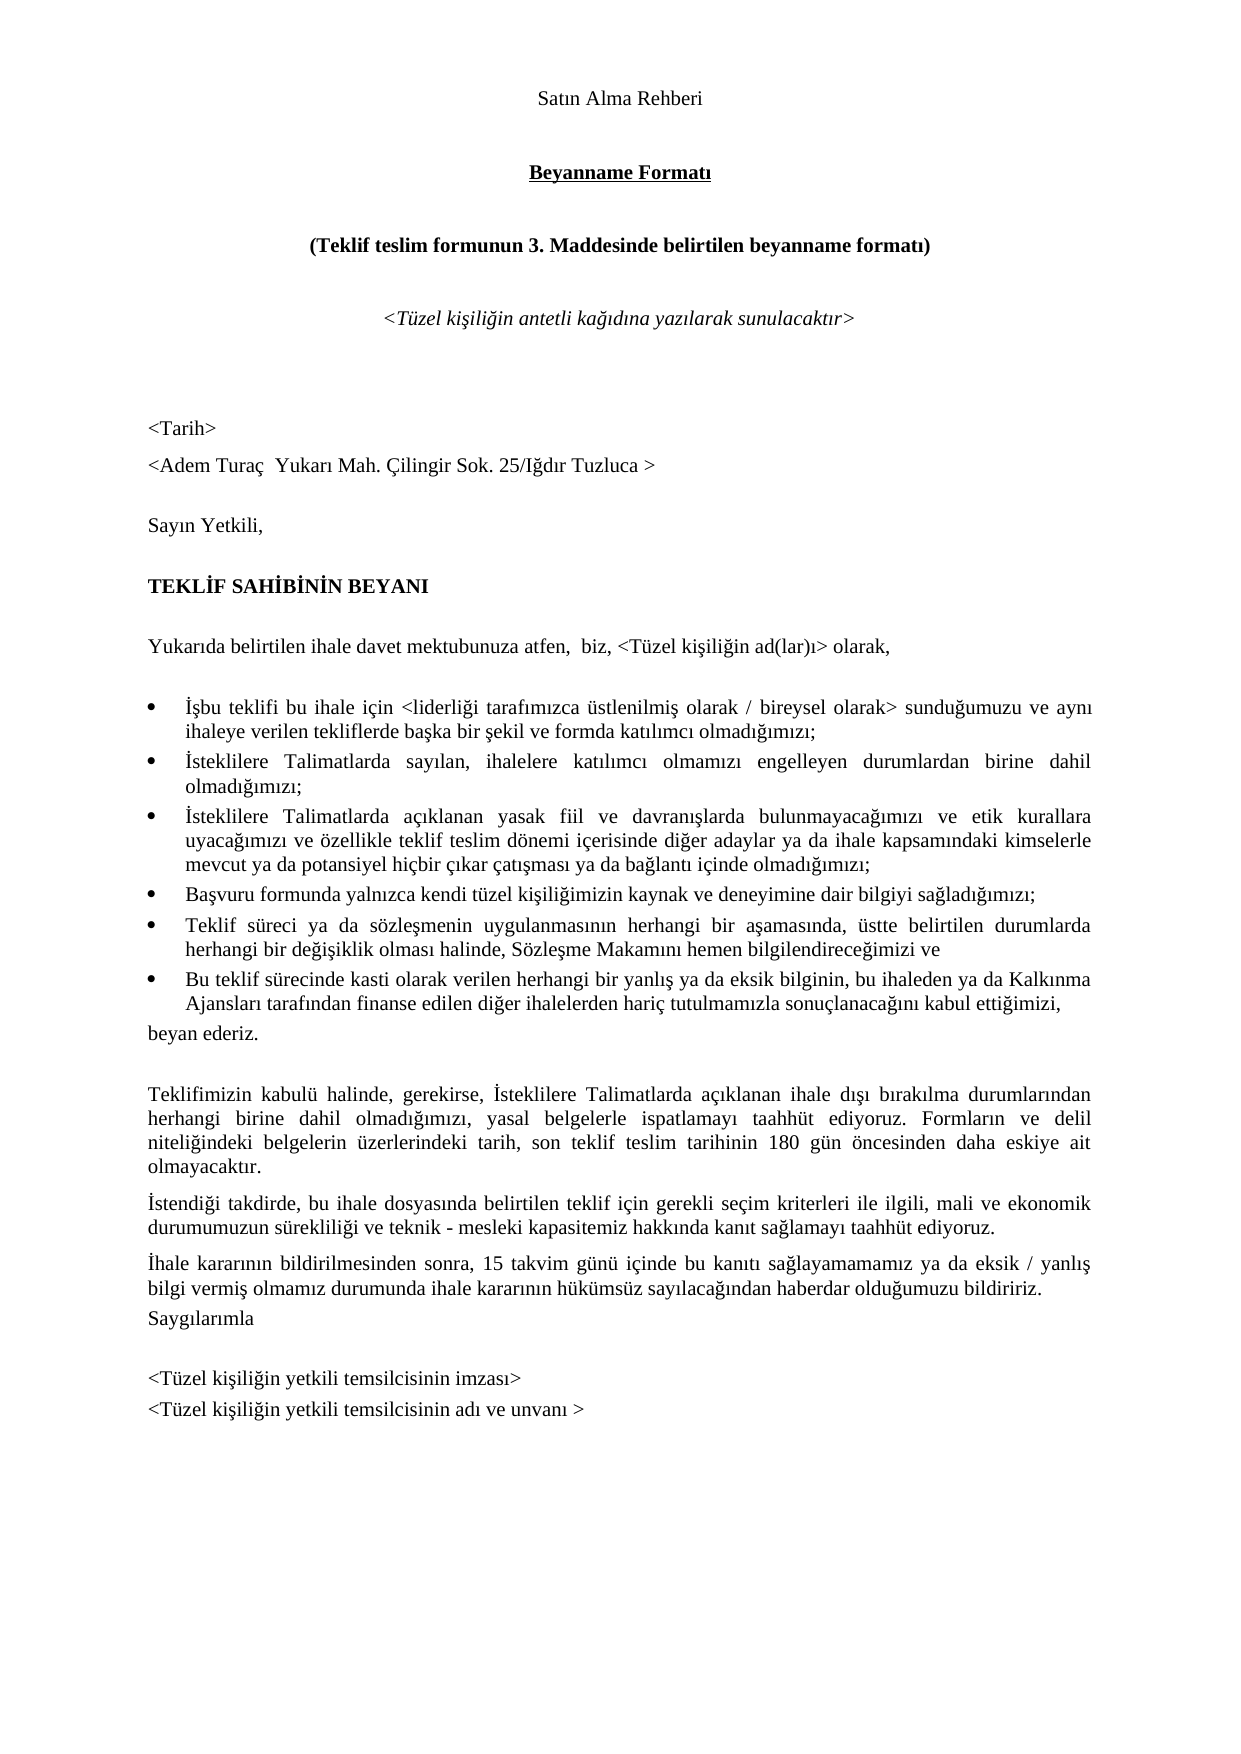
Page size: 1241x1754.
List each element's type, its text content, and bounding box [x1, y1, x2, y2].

text (Teklif teslim formunun 3. Maddesinde belirtilen beyanname formatı) [148, 233, 1093, 257]
list İşbu teklifi bu ihale için <liderliği tarafımızca üstlenilmiş olarak / bireysel olarak> sunduğumuzu ve aynı ihaleye verilen tekliflerde başka bir şekil ve formda katılımcı olmadığımızı; [148, 695, 1093, 743]
text <Adem Turaç Yukarı Mah. Çilingir Sok. 25/Iğdır Tuzluca > [148, 453, 1093, 477]
text beyan ederiz. [148, 1021, 1093, 1045]
text Yukarıda belirtilen ihale davet mektubunuza atfen, biz, <Tüzel kişiliğin ad(lar)ı> olarak, [148, 634, 1093, 658]
subtitle Beyanname Formatı [148, 160, 1093, 184]
list İsteklilere Talimatlarda sayılan, ihalelere katılımcı olmamızı engelleyen durumlardan birine dahil olmadığımızı; [148, 749, 1093, 798]
text <Tüzel kişiliğin antetli kağıdına yazılarak sunulacaktır> [148, 306, 1093, 330]
text TEKLİF SAHİBİNİN BEYANI [148, 574, 1093, 598]
list İsteklilere Talimatlarda açıklanan yasak fiil ve davranışlarda bulunmayacağımızı ve etik kurallara uyacağımızı ve özellikle teklif teslim dönemi içerisinde diğer adaylar ya da ihale kapsamındaki kimselerle mevcut ya da potansiyel hiçbir çıkar çatışması ya da bağlantı içinde olmadığımızı; [148, 804, 1093, 876]
text Sayın Yetkili, [148, 513, 1093, 537]
list Başvuru formunda yalnızca kendi tüzel kişiliğimizin kaynak ve deneyimine dair bilgiyi sağladığımızı; [148, 882, 1093, 906]
text <Tarih> [148, 416, 1093, 440]
list Bu teklif sürecinde kasti olarak verilen herhangi bir yanlış ya da eksik bilginin, bu ihaleden ya da Kalkınma Ajansları tarafından finanse edilen diğer ihalelerden hariç tutulmamızla sonuçlanacağını kabul ettiğimizi, [148, 967, 1093, 1015]
text Teklifimizin kabulü halinde, gerekirse, İsteklilere Talimatlarda açıklanan ihale dışı bırakılma durumlarından herhangi birine dahil olmadığımızı, yasal belgelerle ispatlamayı taahhüt ediyoruz. Formların ve delil niteliğindeki belgelerin üzerlerindeki tarih, son teklif teslim tarihinin 180 gün öncesinden daha eskiye ait olmayacaktır. [148, 1082, 1093, 1178]
list Teklif süreci ya da sözleşmenin uygulanmasının herhangi bir aşamasında, üstte belirtilen durumlarda herhangi bir değişiklik olması halinde, Sözleşme Makamını hemen bilgilendireceğimizi ve [148, 913, 1093, 961]
text İhale kararının bildirilmesinden sonra, 15 takvim günü içinde bu kanıtı sağlayamamamız ya da eksik / yanlış bilgi vermiş olmamız durumunda ihale kararının hükümsüz sayılacağından haberdar olduğumuzu bildiririz. [148, 1251, 1093, 1299]
text Saygılarımla [148, 1306, 1093, 1330]
text <Tüzel kişiliğin yetkili temsilcisinin imzası> [148, 1366, 1093, 1390]
text <Tüzel kişiliğin yetkili temsilcisinin adı ve unvanı > [148, 1397, 1093, 1421]
text İstendiği takdirde, bu ihale dosyasında belirtilen teklif için gerekli seçim kriterleri ile ilgili, mali ve ekonomik durumumuzun sürekliliği ve teknik - mesleki kapasitemiz hakkında kanıt sağlamayı taahhüt ediyoruz. [148, 1191, 1093, 1239]
